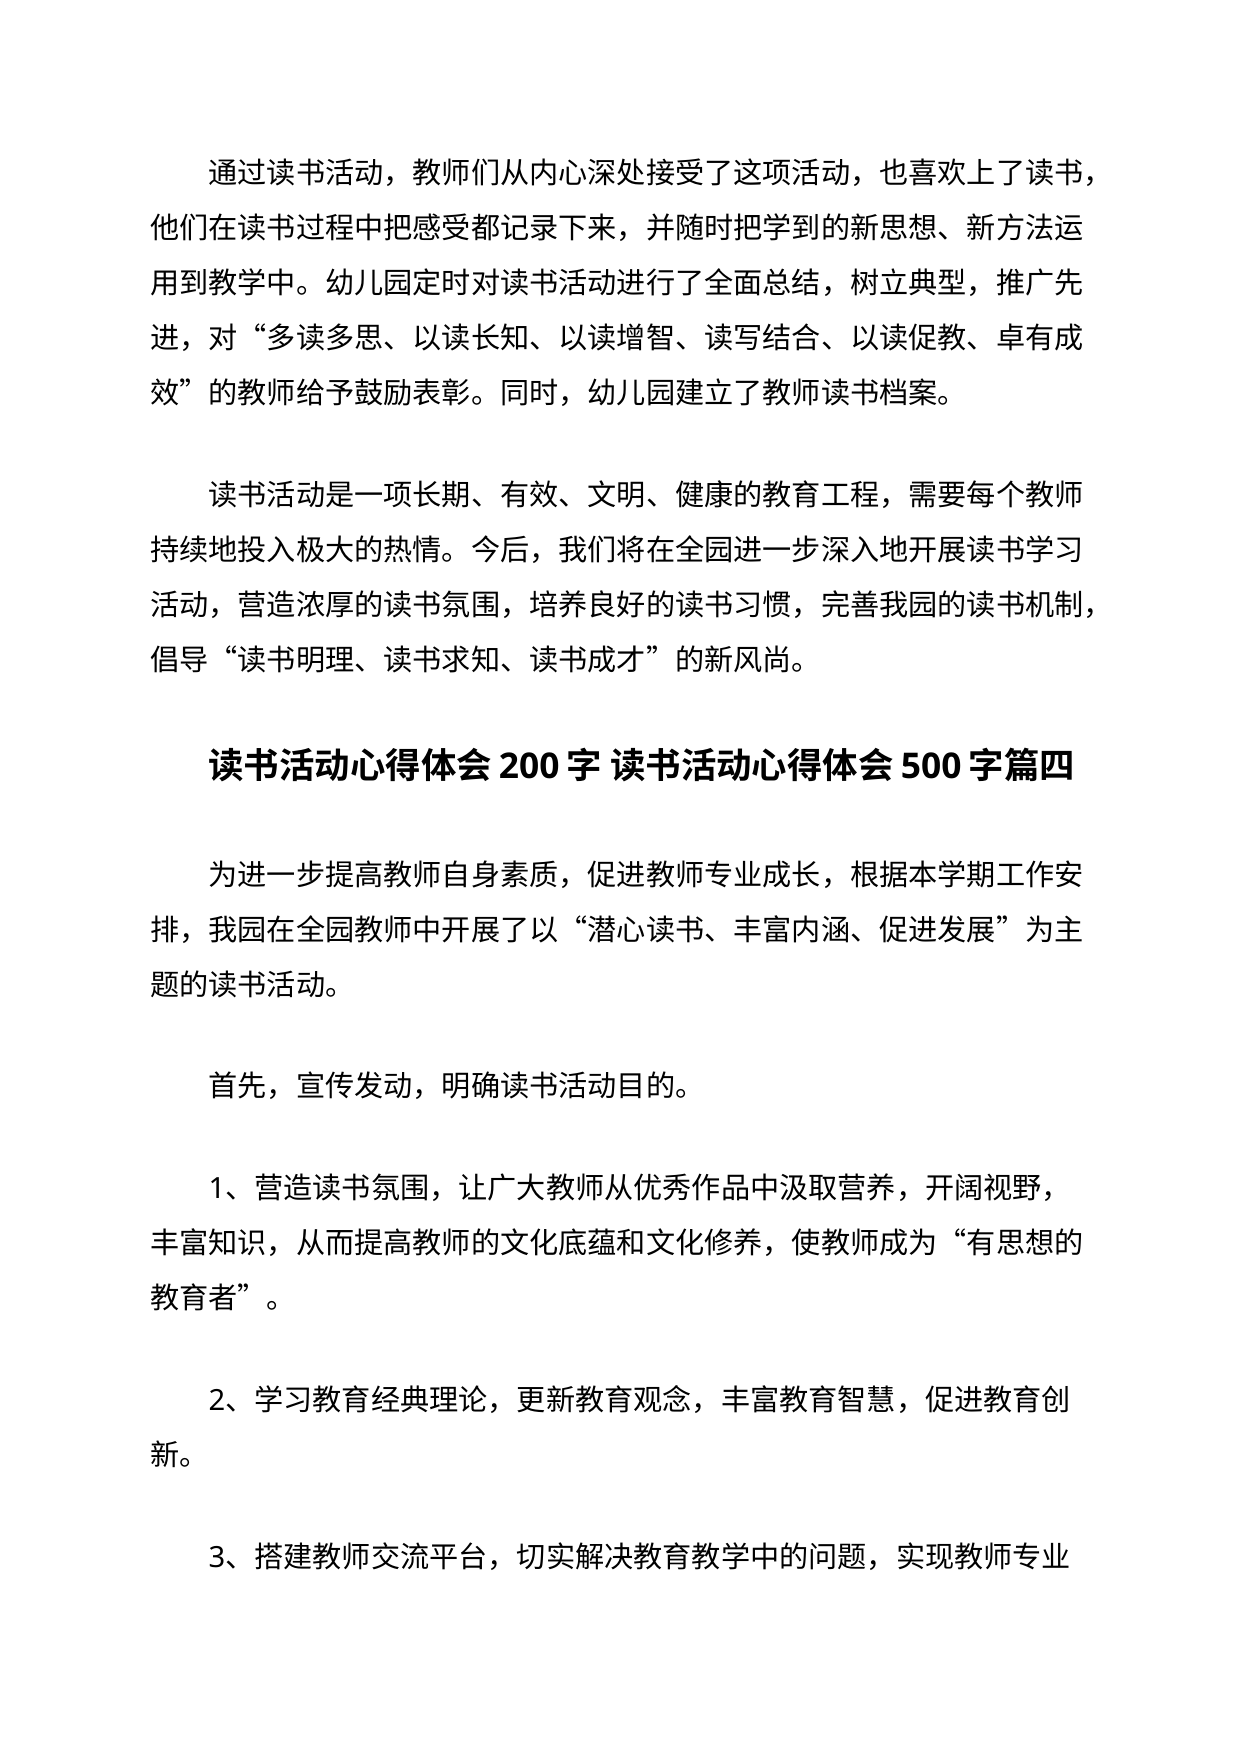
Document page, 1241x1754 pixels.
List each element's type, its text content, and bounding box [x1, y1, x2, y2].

text 首先，宣传发动，明确读书活动目的。 [150, 1063, 1090, 1105]
text 读书活动是一项长期、有效、文明、健康的教育工程，需要每个教师持续地投入极大的热情。今后，我们将在全园进一步深入地开展读书学习活动，营造浓厚的读书氛围，培养良好的读书习惯，完善我园的读书机制，倡导“读书明理、读书求知、读书成才”的新风尚。 [150, 471, 1090, 678]
text 1、营造读书氛围，让广大教师从优秀作品中汲取营养，开阔视野，丰富知识，从而提高教师的文化底蕴和文化修养，使教师成为“有思想的教育者”。 [150, 1165, 1090, 1317]
text 读书活动心得体会200字 读书活动心得体会500字篇四 [150, 738, 1090, 789]
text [150, 1533, 1090, 1576]
text 2、学习教育经典理论，更新教育观念，丰富教育智慧，促进教育创新。 [150, 1376, 1090, 1474]
text 为进一步提高教师自身素质，促进教师专业成长，根据本学期工作安排，我园在全园教师中开展了以“潜心读书、丰富内涵、促进发展”为主题的读书活动。 [150, 851, 1090, 1003]
text 通过读书活动，教师们从内心深处接受了这项活动，也喜欢上了读书，他们在读书过程中把感受都记录下来，并随时把学到的新思想、新方法运用到教学中。幼儿园定时对读书活动进行了全面总结，树立典型，推广先进，对“多读多思、以读长知、以读增智、读写结合、以读促教、卓有成效”的教师给予鼓励表彰。同时，幼儿园建立了教师读书档案。 [150, 150, 1090, 412]
